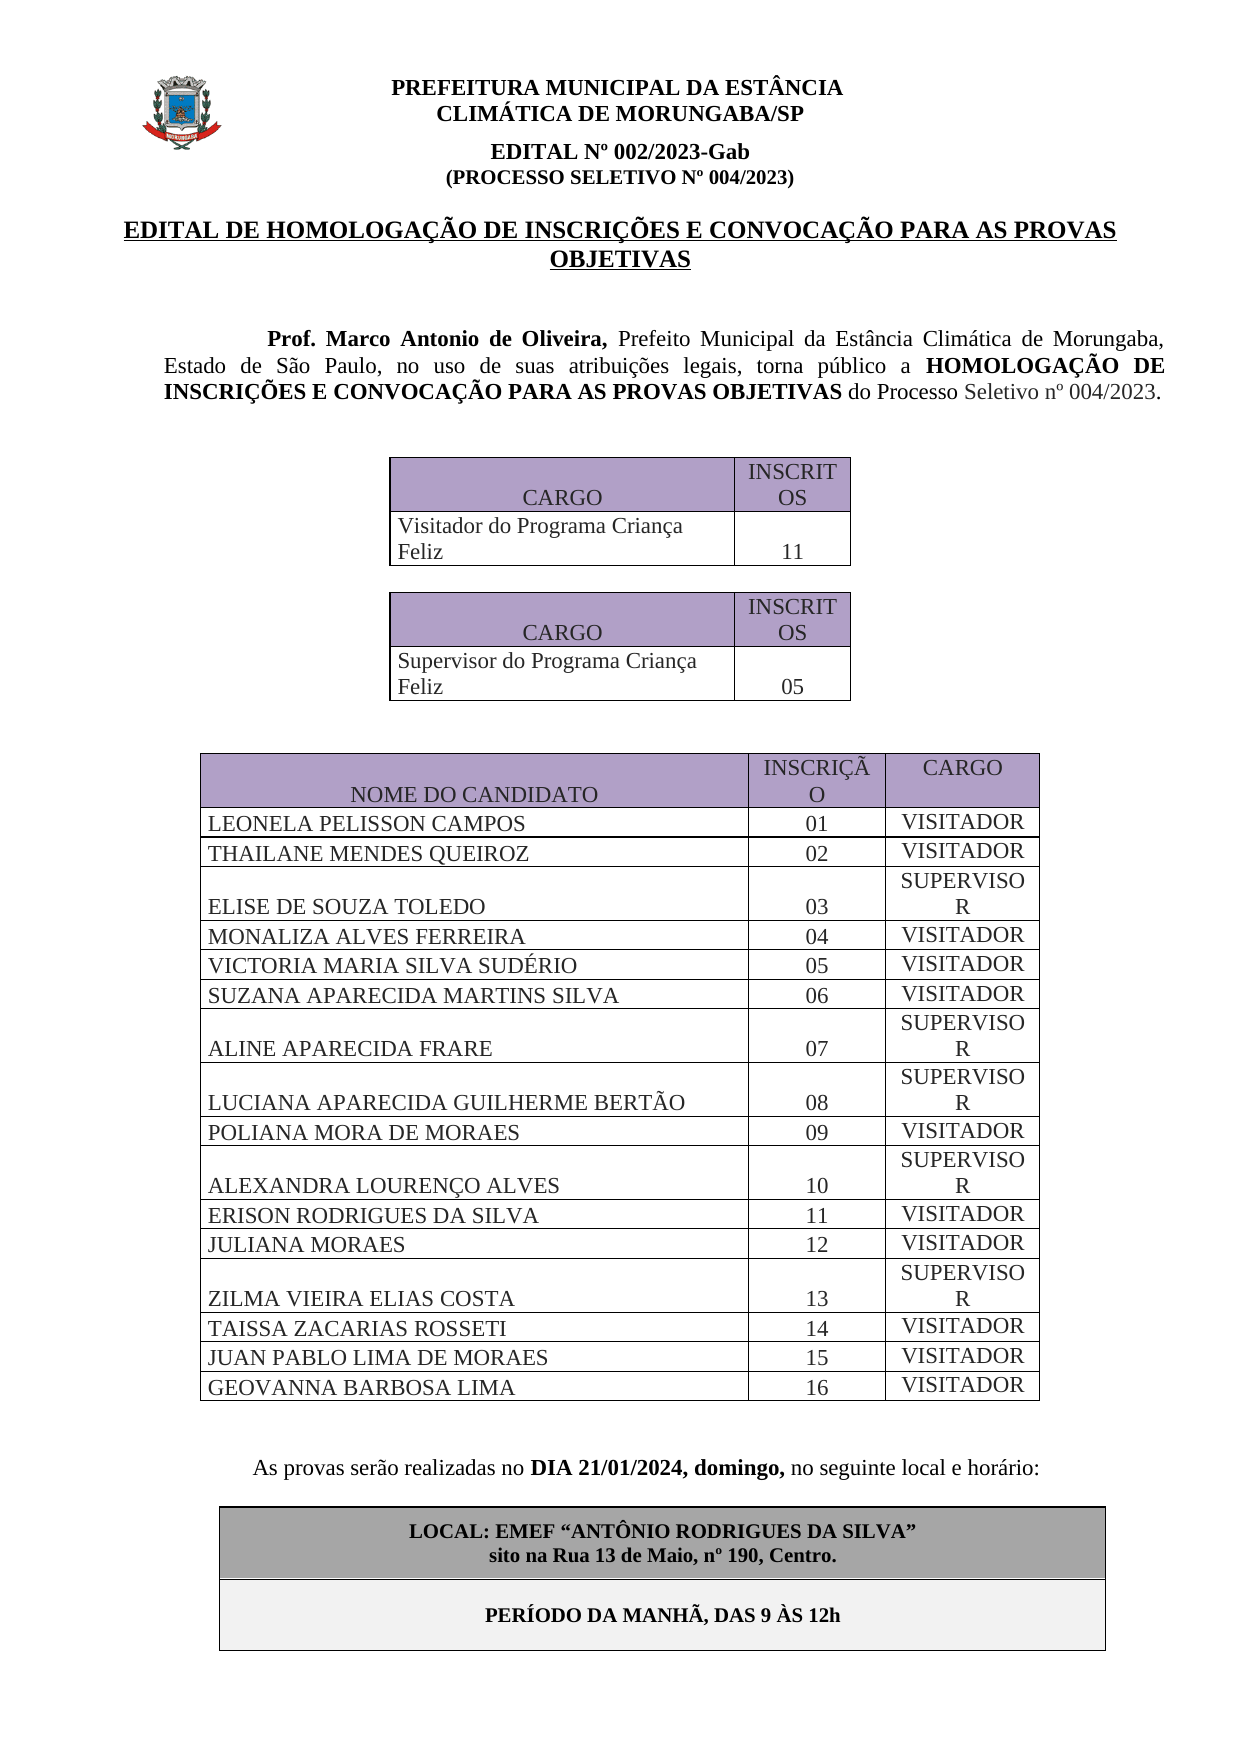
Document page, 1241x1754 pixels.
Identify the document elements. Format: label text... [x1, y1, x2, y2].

table_cell 07 [749, 1009, 885, 1062]
table_cell JUAN PABLO LIMA DE MORAES [201, 1342, 748, 1371]
table_header INSCRITOS [735, 593, 850, 646]
table_cell VISITADOR [886, 1117, 1039, 1145]
table_cell TAISSA ZACARIAS ROSSETI [201, 1313, 748, 1341]
table_header INSCRITOS [735, 458, 850, 511]
table_header CARGO [391, 458, 734, 511]
table_cell VISITADOR [886, 1342, 1039, 1371]
table_header CARGO [886, 754, 1039, 807]
table_cell VISITADOR [886, 950, 1039, 979]
table_cell ALEXANDRA LOURENÇO ALVES [201, 1146, 748, 1199]
table_header CARGO [391, 593, 734, 646]
table_cell JULIANA MORAES [201, 1229, 748, 1258]
table_cell 06 [749, 980, 885, 1008]
table_cell MONALIZA ALVES FERREIRA [201, 921, 748, 949]
table_header LOCAL: EMEF “ANTÔNIO RODRIGUES DA SILVA” sito na Rua 13 de Maio, nº 190, Centro. [220, 1508, 1105, 1578]
table_cell 14 [749, 1313, 885, 1341]
table_cell 10 [749, 1146, 885, 1199]
table_cell SUPERVISOR [886, 867, 1039, 920]
text EDITAL DE HOMOLOGAÇÃO DE INSCRIÇÕES E CONVOCAÇÃO PARA AS PROVAS OBJETIVAS [75, 215, 1165, 272]
table_header NOME DO CANDIDATO [201, 754, 748, 807]
table_cell LUCIANA APARECIDA GUILHERME BERTÃO [201, 1063, 748, 1116]
table_cell VISITADOR [886, 808, 1039, 836]
table_cell ALINE APARECIDA FRARE [201, 1009, 748, 1062]
table_cell VISITADOR [886, 1229, 1039, 1258]
table_cell VISITADOR [886, 1372, 1039, 1400]
table_cell SUPERVISOR [886, 1146, 1039, 1199]
table_cell SUZANA APARECIDA MARTINS SILVA [201, 980, 748, 1008]
table_cell 04 [749, 921, 885, 949]
table_cell SUPERVISOR [886, 1063, 1039, 1116]
table_cell ELISE DE SOUZA TOLEDO [201, 867, 748, 920]
table_cell VISITADOR [886, 921, 1039, 949]
table_cell 05 [735, 647, 850, 699]
table_cell PERÍODO DA MANHÃ, DAS 9 ÀS 12h [220, 1580, 1105, 1650]
text As provas serão realizadas no DIA 21/01/2024, domingo, no seguinte local e horário: [149, 1454, 1165, 1480]
table_cell 08 [749, 1063, 885, 1116]
picture [140, 73, 223, 152]
table_cell 03 [749, 867, 885, 920]
table_cell 15 [749, 1342, 885, 1371]
table_cell SUPERVISOR [886, 1009, 1039, 1062]
table_cell LEONELA PELISSON CAMPOS [201, 808, 748, 836]
text Prof. Marco Antonio de Oliveira, Prefeito Municipal da Estância Climática de Morungaba, Estado de São Paulo, no uso de suas atribuições legais, torna público a HOMOLOGAÇÃO DE INSCRIÇÕES E CONVOCAÇÃO PARA AS PROVAS OBJETIVAS do Processo Seletivo nº 004/2023. [164, 325, 1165, 404]
table_cell Supervisor do Programa Criança Feliz [391, 647, 734, 699]
table_cell 02 [749, 838, 885, 866]
table_cell VISITADOR [886, 1200, 1039, 1228]
table_cell VICTORIA MARIA SILVA SUDÉRIO [201, 950, 748, 979]
table_cell VISITADOR [886, 980, 1039, 1008]
table_cell ZILMA VIEIRA ELIAS COSTA [201, 1259, 748, 1312]
table_cell POLIANA MORA DE MORAES [201, 1117, 748, 1145]
table_cell ERISON RODRIGUES DA SILVA [201, 1200, 748, 1228]
table_cell 12 [749, 1229, 885, 1258]
table_cell 01 [749, 808, 885, 836]
table_cell 13 [749, 1259, 885, 1312]
table_cell THAILANE MENDES QUEIROZ [201, 838, 748, 866]
table_cell Visitador do Programa Criança Feliz [391, 512, 734, 564]
table_cell 16 [749, 1372, 885, 1400]
table_cell 05 [749, 950, 885, 979]
table_cell GEOVANNA BARBOSA LIMA [201, 1372, 748, 1400]
table_cell 09 [749, 1117, 885, 1145]
table_cell SUPERVISOR [886, 1259, 1039, 1312]
table_cell 11 [749, 1200, 885, 1228]
table_cell VISITADOR [886, 838, 1039, 866]
table_cell 11 [735, 512, 850, 564]
table_header INSCRIÇÃO [749, 754, 885, 807]
table_cell VISITADOR [886, 1313, 1039, 1341]
